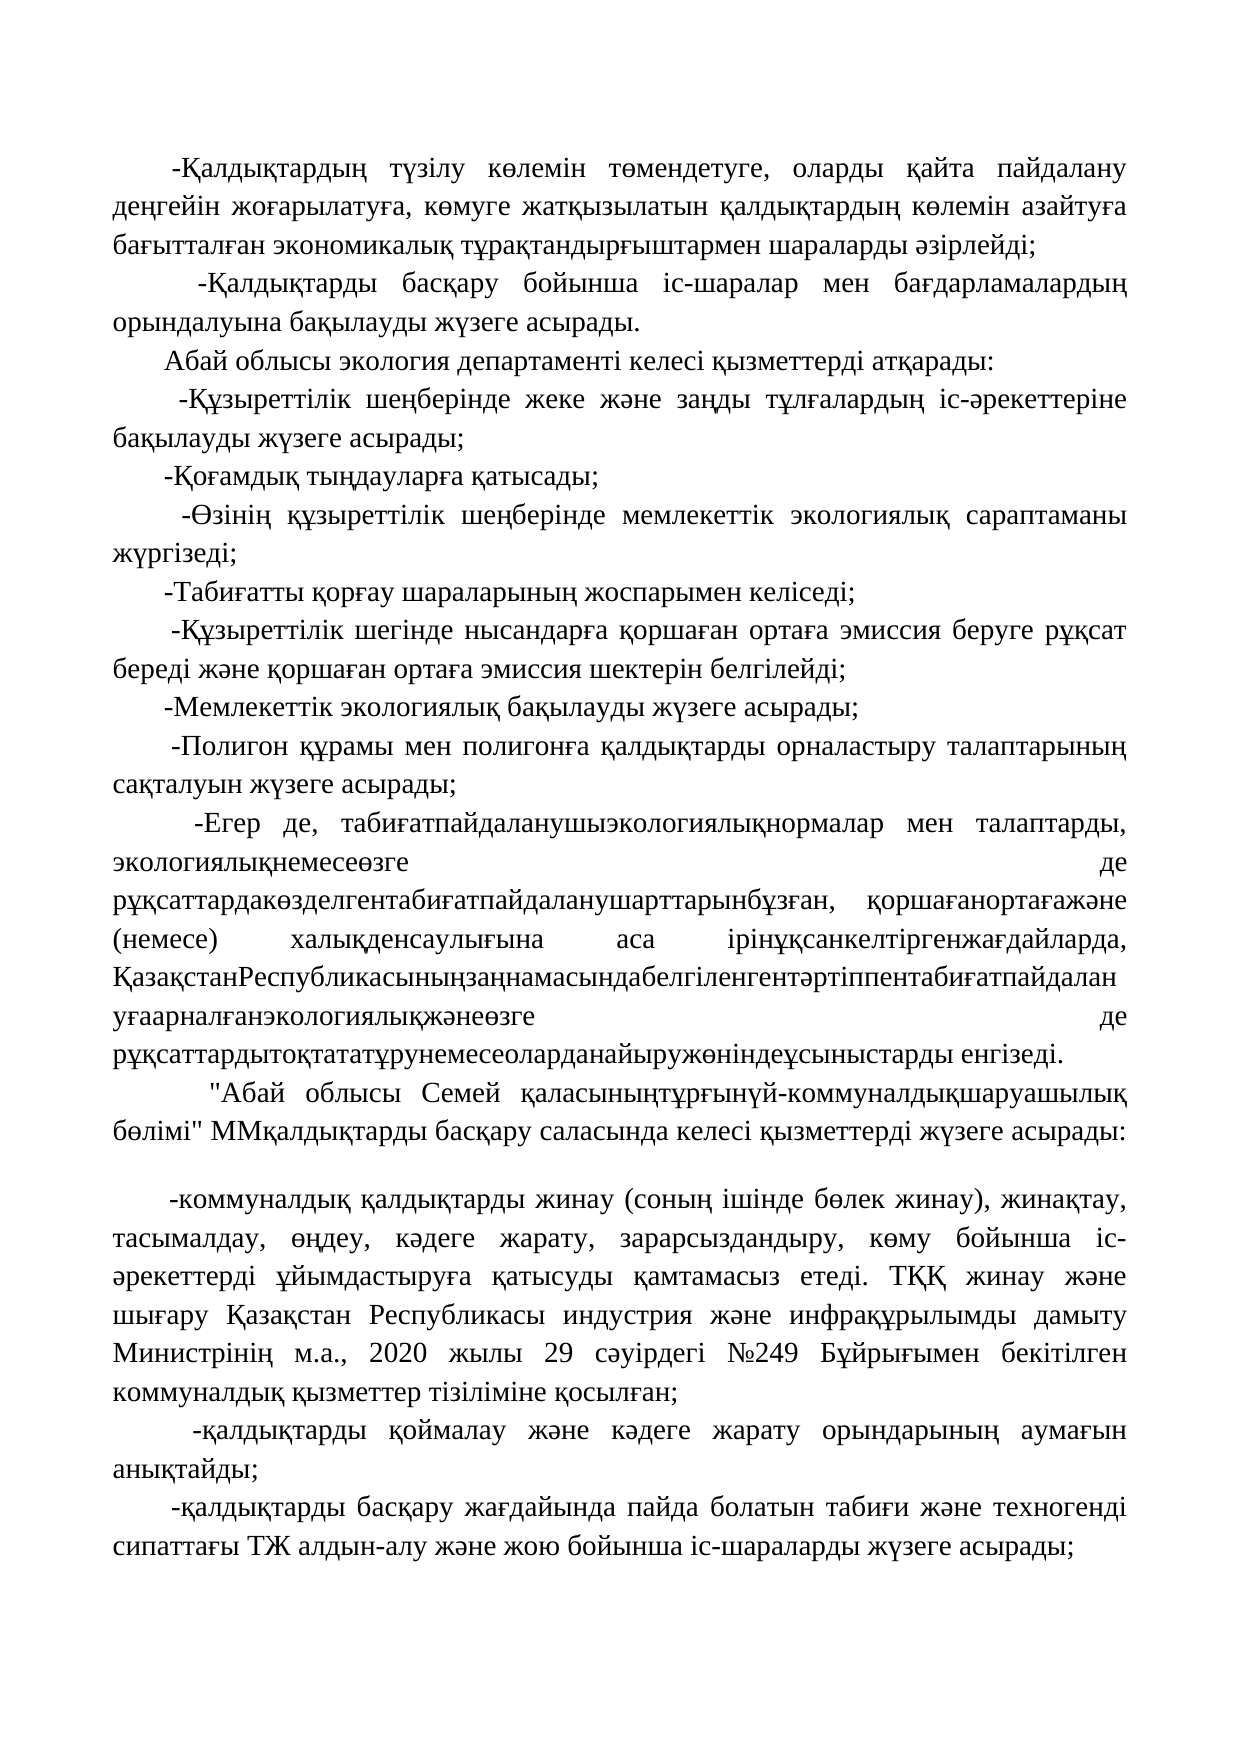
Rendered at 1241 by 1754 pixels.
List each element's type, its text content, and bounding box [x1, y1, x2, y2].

text Абай облысы экология департаменті келесі қызметтерді атқарады: [112, 343, 1128, 376]
text -қалдықтарды басқару жағдайында пайда болатын табиғи және техногенді сипаттағы ТЖ алдын-алу және жою бойынша іс-шараларды жүзеге асырады; [112, 1489, 1128, 1562]
text "Абай облысы Семей қаласыныңтұрғынүй-коммуналдықшаруашылық бөлімі" ММқалдықтарды басқару саласында келесі қызметтерді жүзеге асырады: [112, 1075, 1128, 1177]
text -Өзінің құзыреттілік шеңберінде мемлекеттік экологиялық сараптаманы жүргізеді; [112, 497, 1128, 569]
text -қалдықтарды қоймалау және кәдеге жарату орындарының аумағын анықтайды; [112, 1412, 1128, 1484]
text -Полигон құрамы мен полигонға қалдықтарды орналастыру талаптарының сақталуын жүзеге асырады; [112, 728, 1128, 800]
text -Табиғатты қорғау шараларының жоспарымен келіседі; [112, 574, 1128, 607]
text -Қалдықтардың түзілу көлемін төмендетуге, оларды қайта пайдалану деңгейін жоғарылатуға, көмуге жатқызылатын қалдықтардың көлемін азайтуға бағытталған экономикалық тұрақтандырғыштармен шараларды әзірлейді; [112, 150, 1128, 261]
text -Қоғамдық тыңдауларға қатысады; [112, 458, 1128, 492]
text -Құзыреттілік шеңберінде жеке және заңды тұлғалардың іс-әрекеттеріне бақылауды жүзеге асырады; [112, 381, 1128, 453]
text -Егер де, табиғатпайдаланушыэкологиялықнормалар мен талаптарды, экологиялықнемесеөзге де рұқсаттардакөзделгентабиғатпайдаланушарттарынбұзған, қоршағанортағажәне (немесе) халықденсаулығына аса ірінұқсанкелтіргенжағдайларда, ҚазақстанРеспубликасыныңзаңнамасындабелгіленгентәртіппентабиғатпайдалануғаарналғанэкологиялықжәнеөзге де рұқсаттардытоқтататұрунемесеоларданайыружөніндеұсыныстарды енгізеді. [112, 805, 1128, 1070]
text -Қалдықтарды басқару бойынша іс-шаралар мен бағдарламалардың орындалуына бақылауды жүзеге асырады. [112, 266, 1128, 338]
text -коммуналдық қалдықтарды жинау (соның ішінде бөлек жинау), жинақтау, тасымалдау, өңдеу, кәдеге жарату, зарарсыздандыру, көму бойынша іс-әрекеттерді ұйымдастыруға қатысуды қамтамасыз етеді. ТҚҚ жинау және шығару Қазақстан Республикасы индустрия және инфрақұрылымды дамыту Министрінің м.а., 2020 жылы 29 сәуірдегі №249 Бұйрығымен бекітілген коммуналдық қызметтер тізіліміне қосылған; [112, 1181, 1128, 1407]
text -Құзыреттілік шегінде нысандарға қоршаған ортаға эмиссия беруге рұқсат береді және қоршаған ортаға эмиссия шектерін белгілейді; [112, 612, 1128, 684]
text -Мемлекеттік экологиялық бақылауды жүзеге асырады; [112, 689, 1128, 723]
